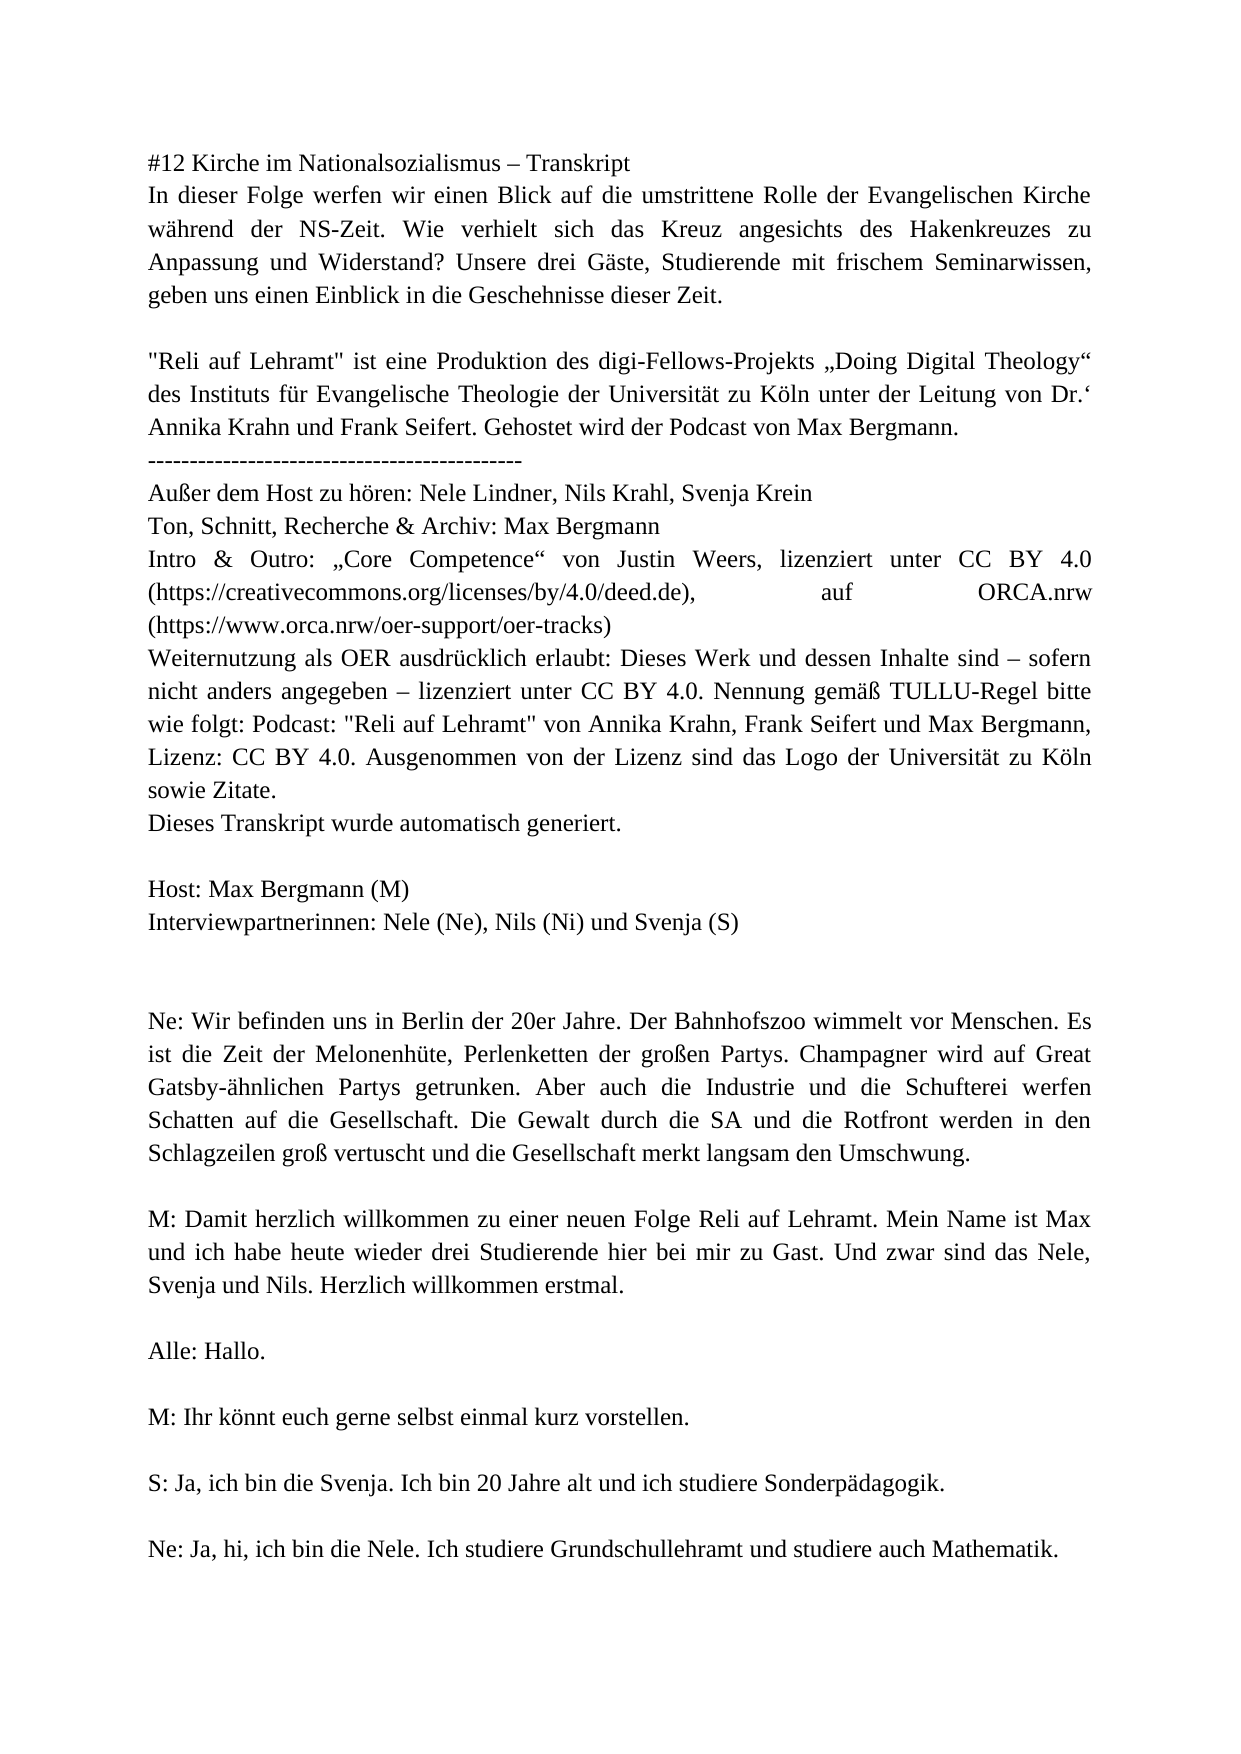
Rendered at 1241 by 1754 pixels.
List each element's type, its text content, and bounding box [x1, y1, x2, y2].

text Alle: Hallo. [148, 1336, 1093, 1365]
text In dieser Folge werfen wir einen Blick auf die umstrittene Rolle der Evangelischen Kirche während der NS-Zeit. Wie verhielt sich das Kreuz angesichts des Hakenkreuzes zu Anpassung und Widerstand? Unsere drei Gäste, Studierende mit frischem Seminarwissen, geben uns einen Einblick in die Geschehnisse dieser Zeit. [148, 181, 1093, 308]
text Ne: Ja, hi, ich bin die Nele. Ich studiere Grundschullehramt und studiere auch Mathematik. [148, 1534, 1093, 1563]
text Dieses Transkript wurde automatisch generiert. [148, 808, 1093, 837]
text Intro & Outro: „Core Competence“ von Justin Weers, lizenziert unter CC BY 4.0 (https://creativecommons.org/licenses/by/4.0/deed.de), auf ORCA.nrw (https://www.orca.nrw/oer-support/oer-tracks) [148, 544, 1093, 639]
text S: Ja, ich bin die Svenja. Ich bin 20 Jahre alt und ich studiere Sonderpädagogik. [148, 1468, 1093, 1497]
text #12 Kirche im Nationalsozialismus – Transkript [148, 148, 1093, 176]
text M: Damit herzlich willkommen zu einer neuen Folge Reli auf Lehramt. Mein Name ist Max und ich habe heute wieder drei Studierende hier bei mir zu Gast. Und zwar sind das Nele, Svenja und Nils. Herzlich willkommen erstmal. [148, 1204, 1093, 1299]
text Interviewpartnerinnen: Nele (Ne), Nils (Ni) und Svenja (S) [148, 907, 1093, 936]
text Host: Max Bergmann (M) [148, 874, 1093, 903]
text "Reli auf Lehramt" ist eine Produktion des digi-Fellows-Projekts „Doing Digital Theology“ des Instituts für Evangelische Theologie der Universität zu Köln unter der Leitung von Dr.‘ Annika Krahn und Frank Seifert. Gehostet wird der Podcast von Max Bergmann. [148, 346, 1093, 441]
text Ton, Schnitt, Recherche & Archiv: Max Bergmann [148, 511, 1093, 539]
text M: Ihr könnt euch gerne selbst einmal kurz vorstellen. [148, 1402, 1093, 1431]
text Außer dem Host zu hören: Nele Lindner, Nils Krahl, Svenja Krein [148, 478, 1093, 507]
text --------------------------------------------- [148, 445, 1093, 473]
text Weiternutzung als OER ausdrücklich erlaubt: Dieses Werk und dessen Inhalte sind – sofern nicht anders angegeben – lizenziert unter CC BY 4.0. Nennung gemäß TULLU-Regel bitte wie folgt: Podcast: "Reli auf Lehramt" von Annika Krahn, Frank Seifert und Max Bergmann, Lizenz: CC BY 4.0. Ausgenommen von der Lizenz sind das Logo der Universität zu Köln sowie Zitate. [148, 643, 1093, 804]
text Ne: Wir befinden uns in Berlin der 20er Jahre. Der Bahnhofszoo wimmelt vor Menschen. Es ist die Zeit der Melonenhüte, Perlenketten der großen Partys. Champagner wird auf Great Gatsby-ähnlichen Partys getrunken. Aber auch die Industrie und die Schufterei werfen Schatten auf die Gesellschaft. Die Gewalt durch die SA und die Rotfront werden in den Schlagzeilen groß vertuscht und die Gesellschaft merkt langsam den Umschwung. [148, 1006, 1093, 1167]
